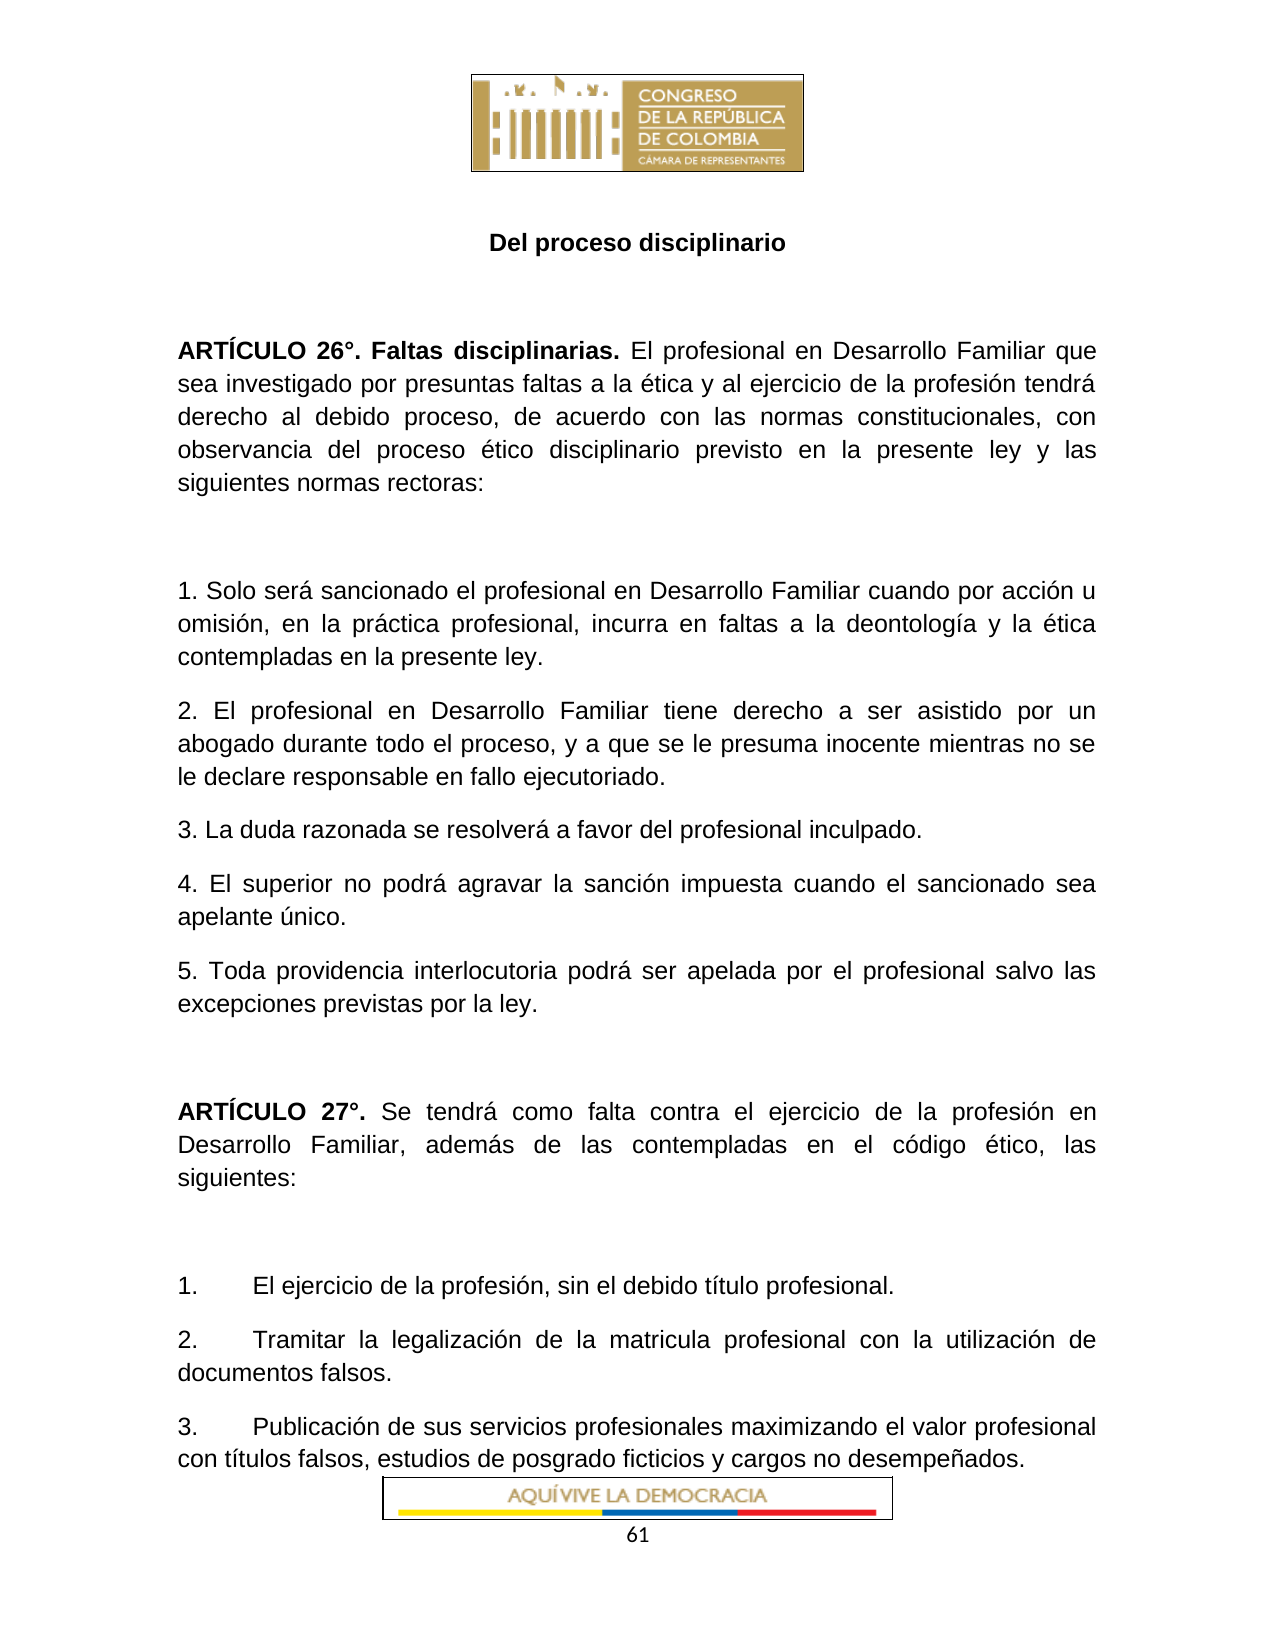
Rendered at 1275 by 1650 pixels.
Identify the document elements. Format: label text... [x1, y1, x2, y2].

picture [472, 75, 803, 171]
text 3. Publicación de sus servicios profesionales maximizando el valor profesional con títulos falsos, estudios de posgrado ficticios y cargos no desempeñados. [177, 1411, 1098, 1473]
picture [384, 1478, 892, 1519]
text 1. Solo será sancionado el profesional en Desarrollo Familiar cuando por acción u omisión, en la práctica profesional, incurra en faltas a la deontología y la ética contempladas en la presente ley. [177, 576, 1098, 671]
text Del proceso disciplinario [177, 228, 1098, 257]
text ARTÍCULO 27°. Se tendrá como falta contra el ejercicio de la profesión en Desarrollo Familiar, además de las contempladas en el código ético, las siguientes: [177, 1097, 1098, 1192]
text 5. Toda providencia interlocutoria podrá ser apelada por el profesional salvo las excepciones previstas por la ley. [177, 956, 1098, 1018]
text 4. El superior no podrá agravar la sanción impuesta cuando el sancionado sea apelante único. [177, 869, 1098, 931]
text 1. El ejercicio de la profesión, sin el debido título profesional. [177, 1271, 1098, 1299]
text 3. La duda razonada se resolverá a favor del profesional inculpado. [177, 816, 1098, 844]
text 2. El profesional en Desarrollo Familiar tiene derecho a ser asistido por un abogado durante todo el proceso, y a que se le presuma inocente mientras no se le declare responsable en fallo ejecutoriado. [177, 696, 1098, 790]
text 2. Tramitar la legalización de la matricula profesional con la utilización de documentos falsos. [177, 1324, 1098, 1386]
text ARTÍCULO 26°. Faltas disciplinarias. El profesional en Desarrollo Familiar que sea investigado por presuntas faltas a la ética y al ejercicio de la profesión tendrá derecho al debido proceso, de acuerdo con las normas constitucionales, con observancia del proceso ético disciplinario previsto en la presente ley y las siguientes normas rectoras: [177, 336, 1098, 497]
